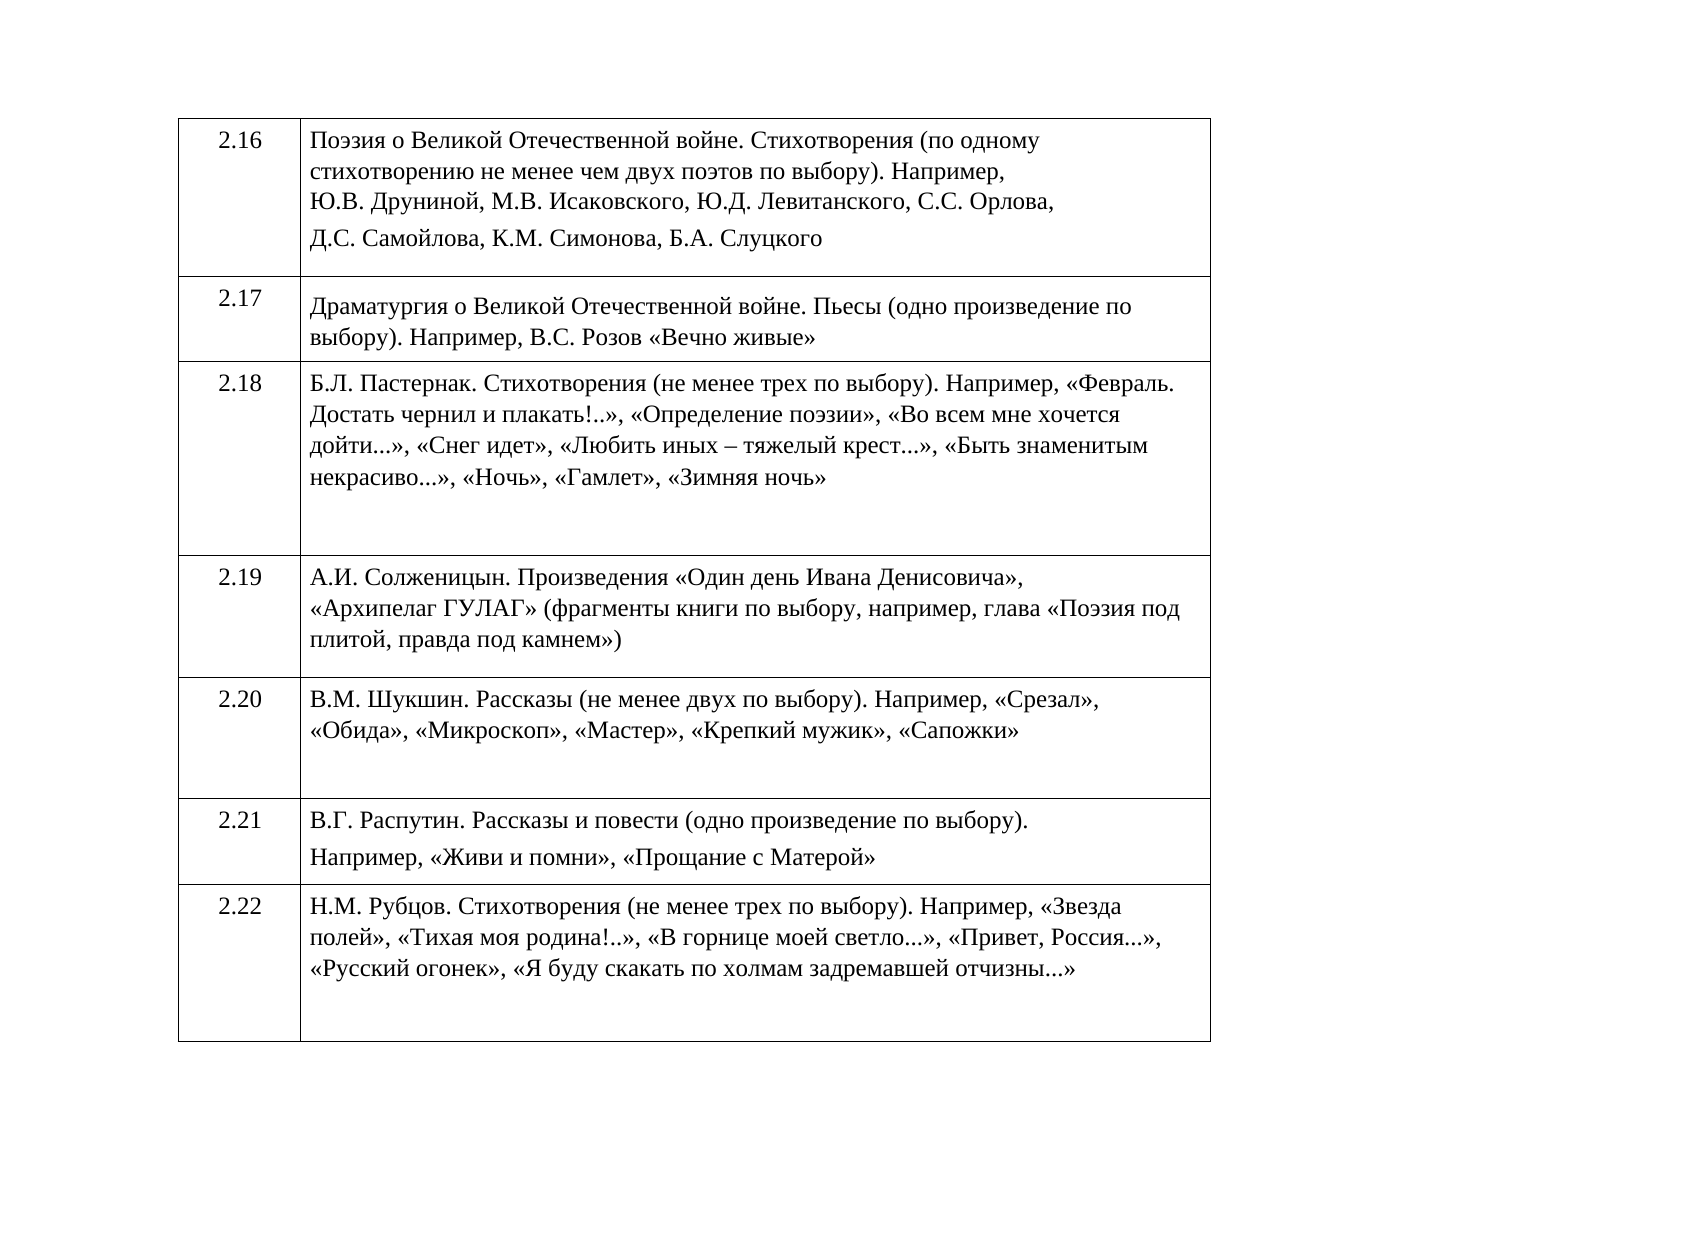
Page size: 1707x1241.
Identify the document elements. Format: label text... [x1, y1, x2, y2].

table_cell 2.18 [179, 362, 300, 555]
table_cell 2.19 [179, 556, 300, 676]
table_cell 2.17 [179, 277, 300, 361]
table_cell 2.16 [179, 119, 300, 276]
table_cell Поэзия о Великой Отечественной войне. Стихотворения (по одному стихотворению не менее чем двух поэтов по выбору). Например, Ю.В. Друниной, М.В. Исаковского, Ю.Д. Левитанского, С.С. Орлова, Д.С. Самойлова, К.М. Симонова, Б.А. Слуцкого [301, 119, 1210, 276]
table_cell Б.Л. Пастернак. Стихотворения (не менее трех по выбору). Например, «Февраль. Достать чернил и плакать!..», «Определение поэзии», «Во всем мне хочется дойти...», «Снег идет», «Любить иных – тяжелый крест...», «Быть знаменитым некрасиво...», «Ночь», «Гамлет», «Зимняя ночь» [301, 362, 1210, 555]
table_cell Драматургия о Великой Отечественной войне. Пьесы (одно произведение по выбору). Например, В.С. Розов «Вечно живые» [301, 277, 1210, 361]
table_cell 2.20 [179, 678, 300, 798]
table_cell А.И. Солженицын. Произведения «Один день Ивана Денисовича», «Архипелаг ГУЛАГ» (фрагменты книги по выбору, например, глава «Поэзия под плитой, правда под камнем») [301, 556, 1210, 676]
table_cell 2.21 [179, 799, 300, 883]
table_cell Н.М. Рубцов. Стихотворения (не менее трех по выбору). Например, «Звезда полей», «Тихая моя родина!..», «В горнице моей светло...», «Привет, Россия...», «Русский огонек», «Я буду скакать по холмам задремавшей отчизны...» [301, 885, 1210, 1041]
table_cell В.М. Шукшин. Рассказы (не менее двух по выбору). Например, «Срезал», «Обида», «Микроскоп», «Мастер», «Крепкий мужик», «Сапожки» [301, 678, 1210, 798]
table_cell В.Г. Распутин. Рассказы и повести (одно произведение по выбору). Например, «Живи и помни», «Прощание с Матерой» [301, 799, 1210, 883]
table_cell 2.22 [179, 885, 300, 1041]
